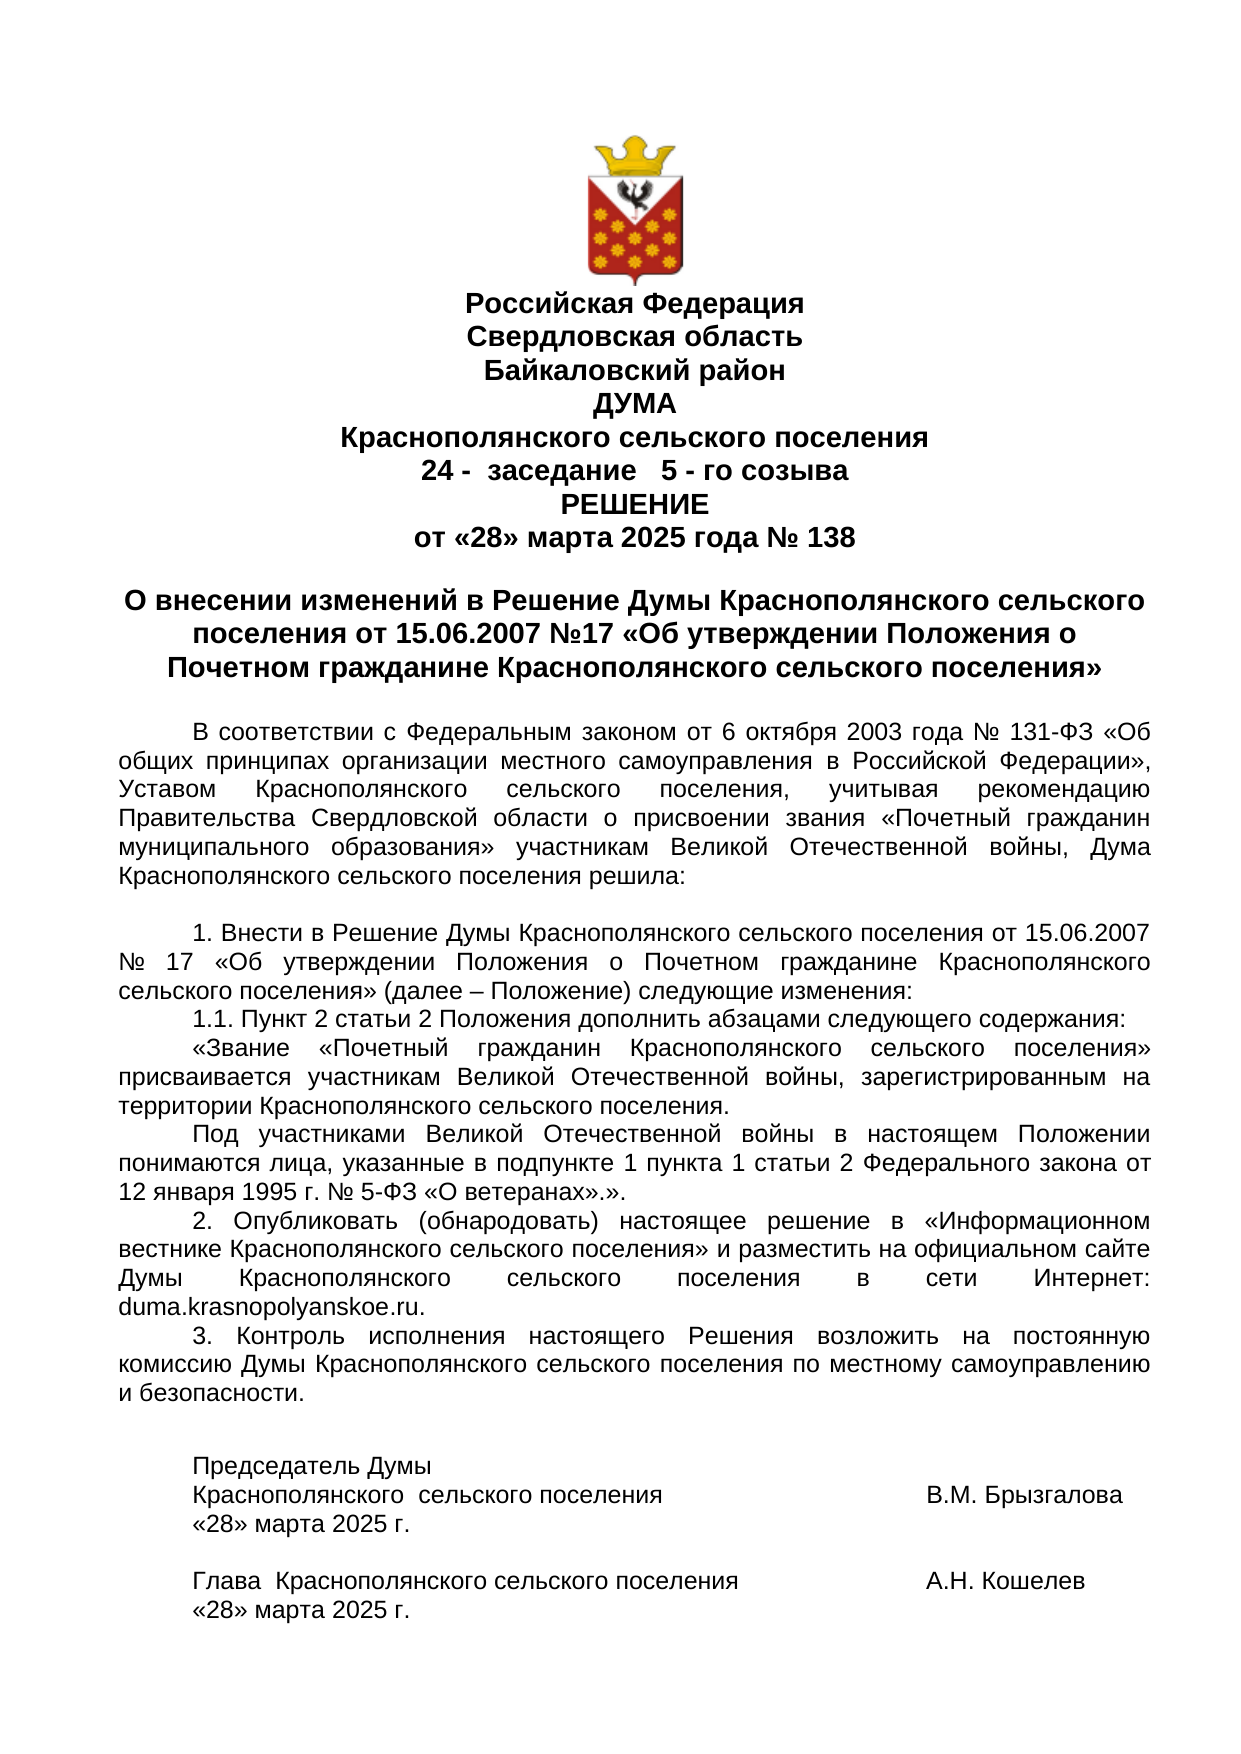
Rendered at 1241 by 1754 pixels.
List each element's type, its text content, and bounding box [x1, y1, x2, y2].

text «28» марта 2025 г. [118, 1595, 1152, 1624]
text 1. Внести в Решение Думы Краснополянского сельского поселения от 15.06.2007 № 17 «Об утверждении Положения о Почетном гражданине Краснополянского сельского поселения» (далее – Положение) следующие изменения: [118, 918, 1152, 1004]
text Байкаловский район [118, 353, 1152, 386]
text Глава Краснополянского сельского поселения А.Н. Кошелев [118, 1566, 1152, 1595]
text Краснополянского сельского поселения [118, 420, 1152, 453]
text Свердловская область [118, 319, 1152, 353]
text О внесении изменений в Решение Думы Краснополянского сельского поселения от 15.06.2007 №17 «Об утверждении Положения о Почетном гражданине Краснополянского сельского поселения» [118, 583, 1152, 683]
text В соответствии с Федеральным законом от 6 октября 2003 года № 131-ФЗ «Об общих принципах организации местного самоуправления в Российской Федерации», Уставом Краснополянского сельского поселения, учитывая рекомендацию Правительства Свердловской области о присвоении звания «Почетный гражданин муниципального образования» участникам Великой Отечественной войны, Дума Краснополянского сельского поселения решила: [118, 717, 1152, 889]
text 24 - заседание 5 - го созыва [118, 453, 1152, 487]
text 1.1. Пункт 2 статьи 2 Положения дополнить абзацами следующего содержания: [118, 1004, 1152, 1033]
text ДУМА [118, 386, 1152, 420]
text 2. Опубликовать (обнародовать) настоящее решение в «Информационном вестнике Краснополянского сельского поселения» и разместить на официальном сайте Думы Краснополянского сельского поселения в сети Интернет: duma.krasnopolyanskoe.ru. [118, 1206, 1152, 1321]
text Краснополянского сельского поселения В.М. Брызгалова [118, 1480, 1152, 1509]
text Председатель Думы [118, 1451, 1152, 1480]
list Под участниками Великой Отечественной войны в настоящем Положении понимаются лица, указанные в подпункте 1 пункта 1 статьи 2 Федерального закона от 12 января 1995 г. № 5-ФЗ «О ветеранах».». [118, 1119, 1152, 1206]
text 3. Контроль исполнения настоящего Решения возложить на постоянную комиссию Думы Краснополянского сельского поселения по местному самоуправлению и безопасности. [118, 1321, 1152, 1407]
text «Звание «Почетный гражданин Краснополянского сельского поселения» присваивается участникам Великой Отечественной войны, зарегистрированным на территории Краснополянского сельского поселения. [118, 1033, 1152, 1119]
text Российская Федерация [118, 107, 1152, 319]
text от «28» марта 2025 года № 138 [118, 521, 1152, 554]
text «28» марта 2025 г. [118, 1509, 1152, 1538]
text РЕШЕНИЕ [118, 487, 1152, 521]
